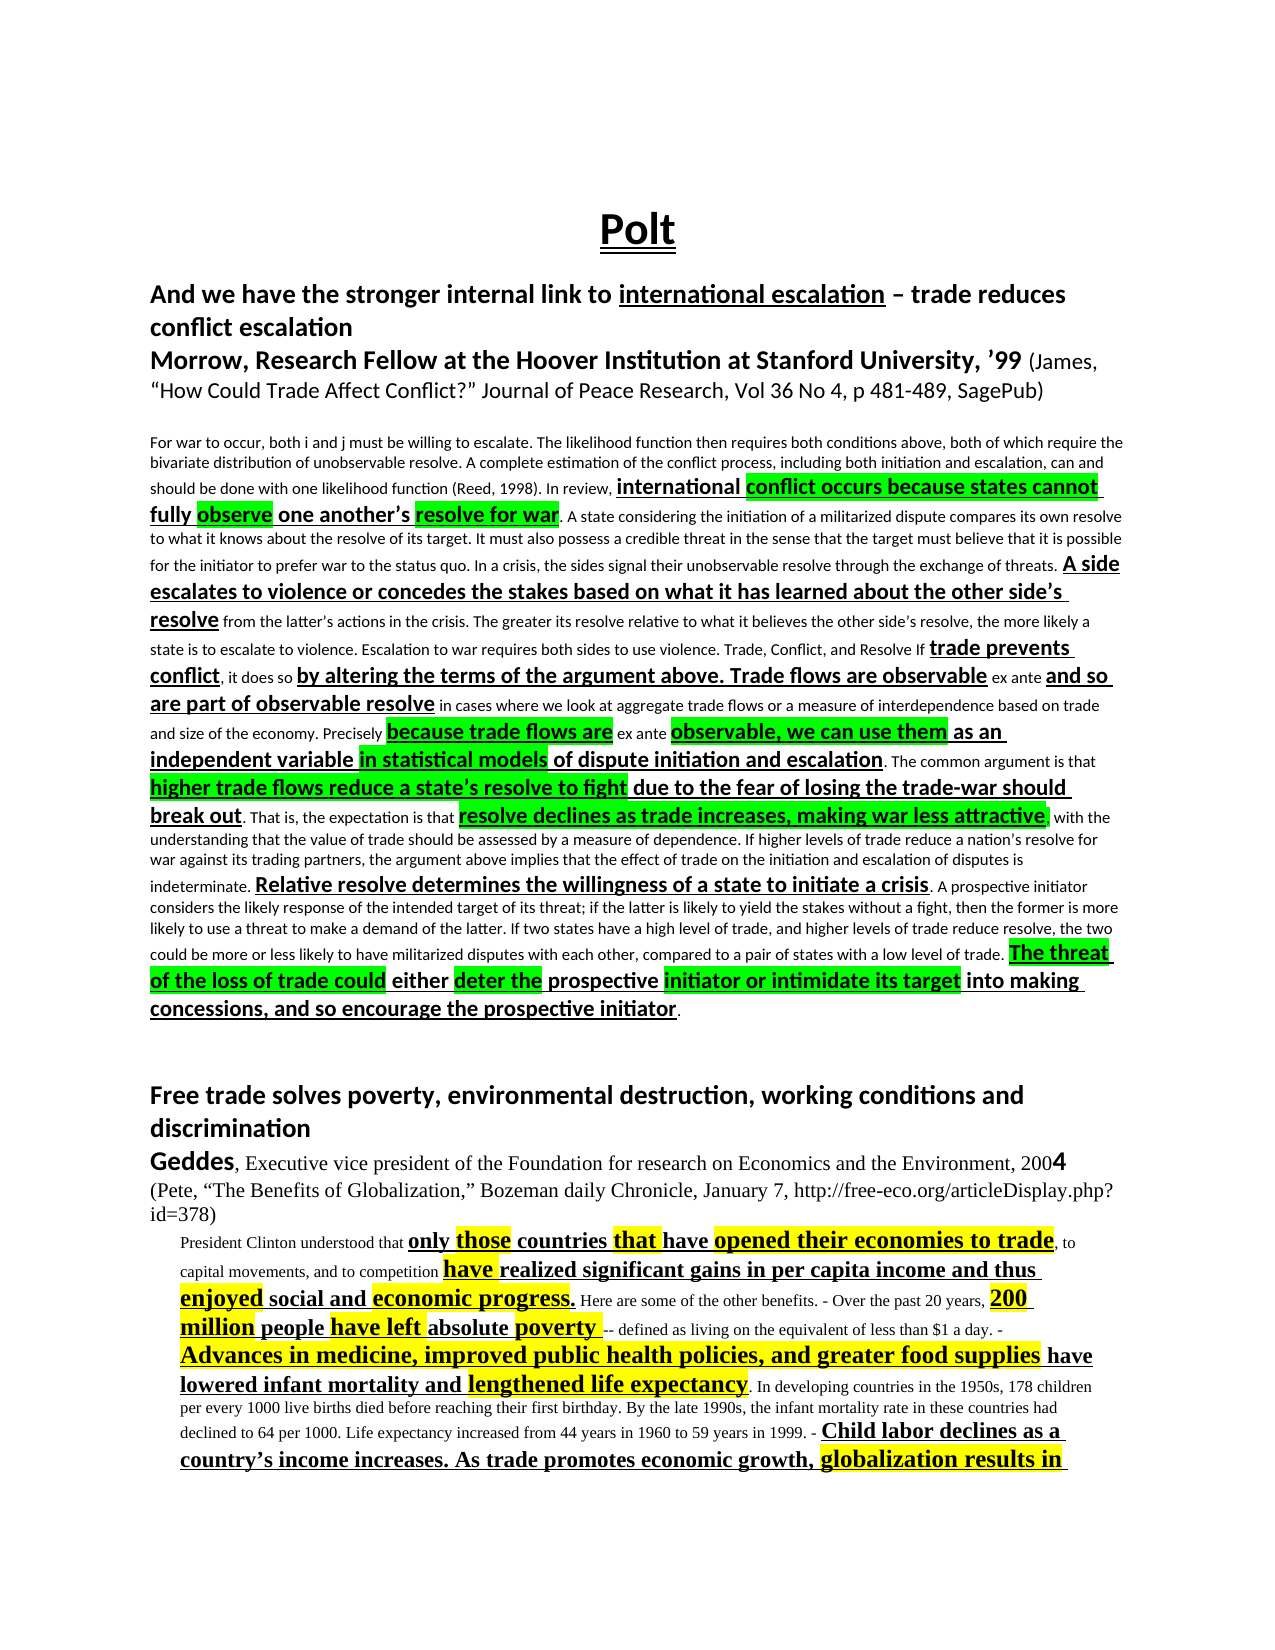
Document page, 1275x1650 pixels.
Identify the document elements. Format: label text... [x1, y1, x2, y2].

text Free trade solves poverty, environmental destruction, working conditions and discrimination [150, 1078, 1125, 1144]
text For war to occur, both i and j must be willing to escalate. The likelihood function then requires both conditions above, both of which require the bivariate distribution of unobservable resolve. A complete estimation of the conflict process, including both initiation and escalation, can and should be done with one likelihood function (Reed, 1998). In review, international conflict occurs because states cannot fully observe one another’s resolve for war. A state considering the initiation of a militarized dispute compares its own resolve to what it knows about the resolve of its target. It must also possess a credible threat in the sense that the target must believe that it is possible for the initiator to prefer war to the status quo. In a crisis, the sides signal their unobservable resolve through the exchange of threats. A side escalates to violence or concedes the stakes based on what it has learned about the other side’s resolve from the latter’s actions in the crisis. The greater its resolve relative to what it believes the other side’s resolve, the more likely a state is to escalate to violence. Escalation to war requires both sides to use violence. Trade, Conflict, and Resolve If trade prevents conflict, it does so by altering the terms of the argument above. Trade flows are observable ex ante and so are part of observable resolve in cases where we look at aggregate trade flows or a measure of interdependence based on trade and size of the economy. Precisely because trade flows are ex ante observable, we can use them as an independent variable in statistical models of dispute initiation and escalation. The common argument is that higher trade flows reduce a state’s resolve to fight due to the fear of losing the trade-war should break out. That is, the expectation is that resolve declines as trade increases, making war less attractive, with the understanding that the value of trade should be assessed by a measure of dependence. If higher levels of trade reduce a nation’s resolve for war against its trading partners, the argument above implies that the effect of trade on the initiation and escalation of disputes is indeterminate. Relative resolve determines the willingness of a state to initiate a crisis. A prospective initiator considers the likely response of the intended target of its threat; if the latter is likely to yield the stakes without a fight, then the former is more likely to use a threat to make a demand of the latter. If two states have a high level of trade, and higher levels of trade reduce resolve, the two could be more or less likely to have militarized disputes with each other, compared to a pair of states with a low level of trade. The threat of the loss of trade could either deter the prospective initiator or intimidate its target into making concessions, and so encourage the prospective initiator. [150, 432, 1125, 1022]
subtitle And we have the stronger internal link to international escalation – trade reduces conflict escalation [150, 277, 1125, 343]
text (Pete, “The Benefits of Globalization,” Bozeman daily Chronicle, January 7, http://free-eco.org/articleDisplay.php?id=378) [150, 1177, 1125, 1226]
text Geddes, Executive vice president of the Foundation for research on Economics and the Environment, 2004 [150, 1144, 1125, 1177]
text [180, 1226, 1095, 1472]
subtitle Polt [150, 200, 1125, 256]
text Morrow, Research Fellow at the Hoover Institution at Stanford University, ’99 (James, “How Could Trade Affect Conflict?” Journal of Peace Research, Vol 36 No 4, p 481-489, SagePub) [150, 343, 1125, 404]
